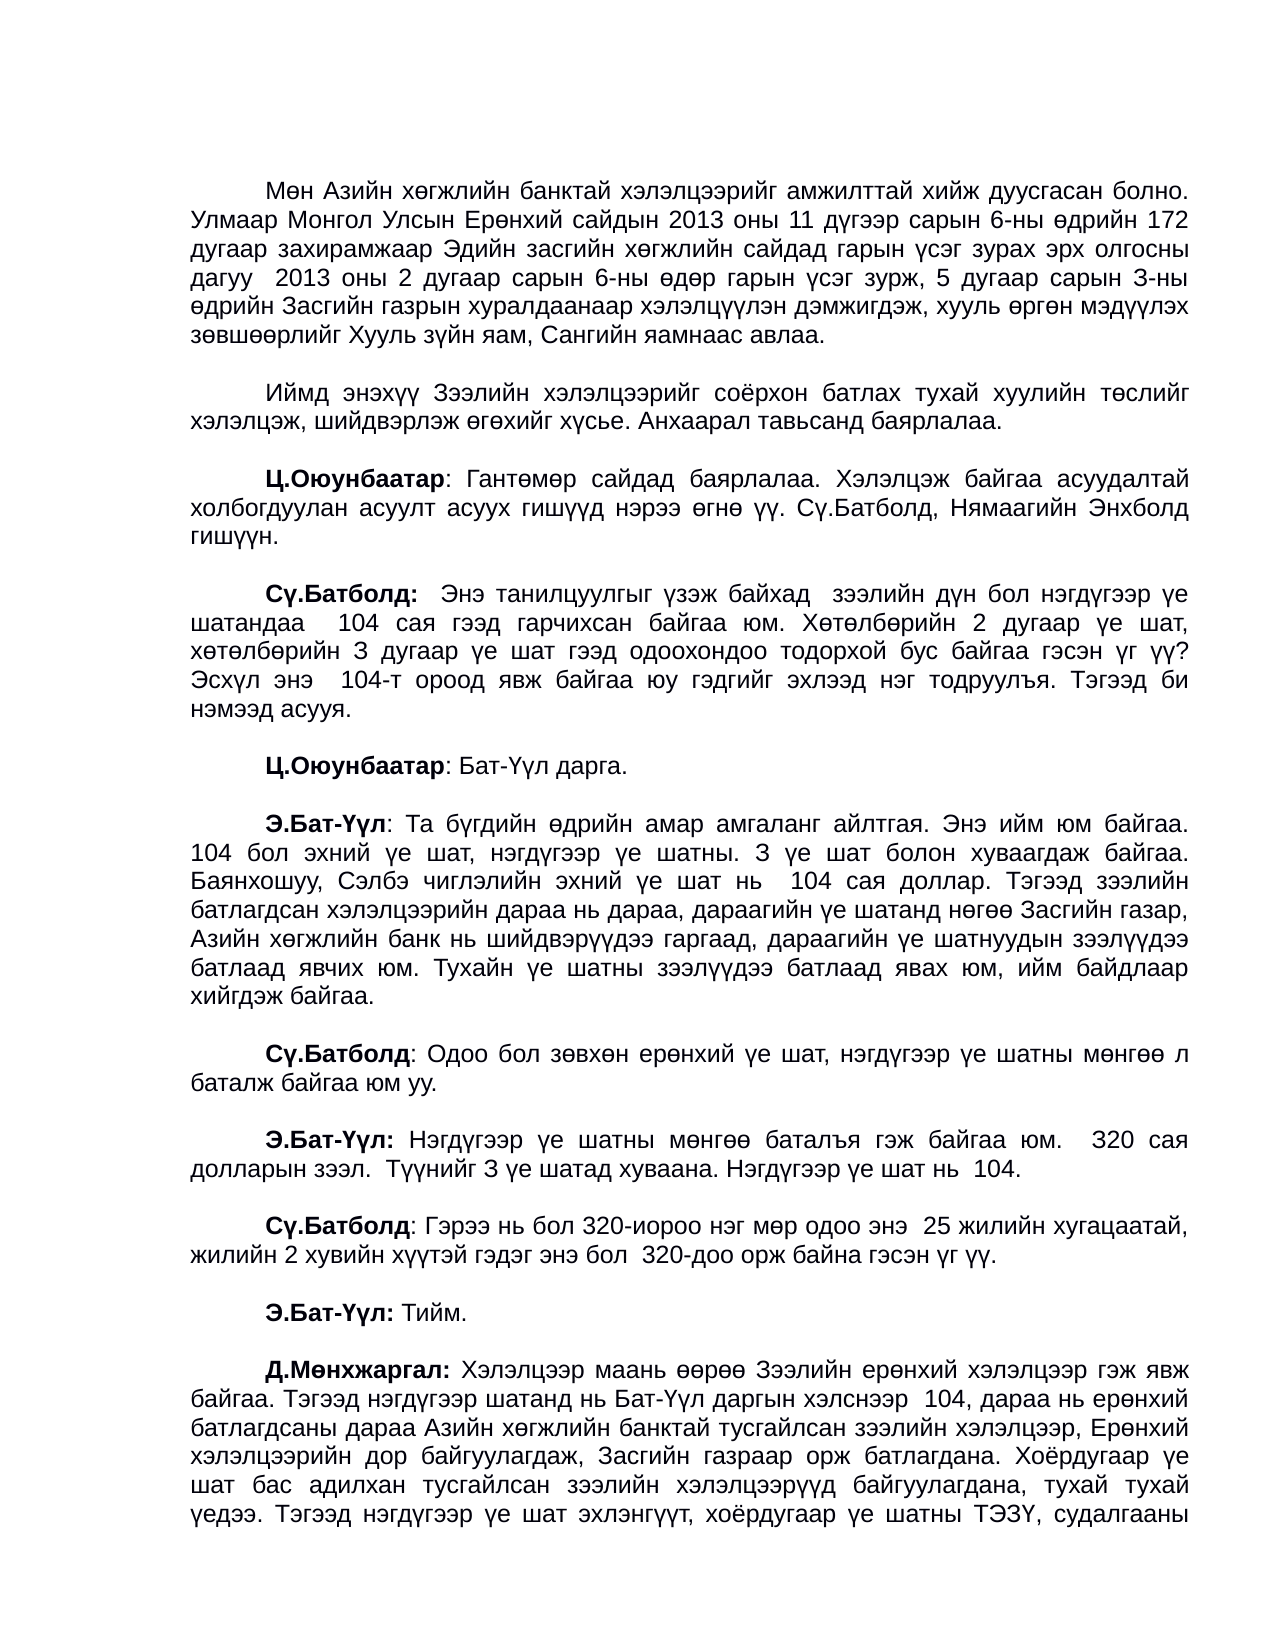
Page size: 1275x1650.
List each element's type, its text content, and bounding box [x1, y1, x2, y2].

text Э.Бат-Үүл: Та бүгдийн өдрийн амар амгаланг айлтгая. Энэ ийм юм байгаа. 104 бол эхний үе шат, нэгдүгээр үе шатны. З үе шат болон хуваагдаж байгаа. Баянхошуу, Сэлбэ чиглэлийн эхний үе шат нь 104 сая доллар. Тэгээд зээлийн батлагдсан хэлэлцээрийн дараа нь дараа, дараагийн үе шатанд нөгөө Засгийн газар, Азийн хөгжлийн банк нь шийдвэрүүдээ гаргаад, дараагийн үе шатнуудын зээлүүдээ батлаад явчих юм. Тухайн үе шатны зээлүүдээ батлаад явах юм, ийм байдлаар хийгдэж байгаа. [190, 809, 1190, 1010]
text Сү.Батболд: Энэ танилцуулгыг үзэж байхад зээлийн дүн бол нэгдүгээр үе шатандаа 104 сая гээд гарчихсан байгаа юм. Хөтөлбөрийн 2 дугаар үе шат, хөтөлбөрийн З дугаар үе шат гээд одоохондоо тодорхой бус байгаа гэсэн үг үү? Эсхүл энэ 104-т ороод явж байгаа юу гэдгийг эхлээд нэг тодруулъя. Тэгээд би нэмээд асууя. [190, 579, 1190, 723]
text Иймд энэхүү Зээлийн хэлэлцээрийг соёрхон батлах тухай хуулийн төслийг хэлэлцэж, шийдвэрлэж өгөхийг хүсье. Анхаарал тавьсанд баярлалаа. [190, 378, 1190, 435]
text Сү.Батболд: Гэрээ нь бол 320-иороо нэг мөр одоо энэ 25 жилийн хугацаатай, жилийн 2 хувийн хүүтэй гэдэг энэ бол 320-доо орж байна гэсэн үг үү. [190, 1211, 1190, 1269]
text Э.Бат-Үүл: Тийм. [190, 1298, 1190, 1326]
text Сү.Батболд: Одоо бол зөвхөн ерөнхий үе шат, нэгдүгээр үе шатны мөнгөө л баталж байгаа юм уу. [190, 1039, 1190, 1096]
text Мөн Азийн хөгжлийн банктай хэлэлцээрийг амжилттай хийж дуусгасан болно. Улмаар Монгол Улсын Ерөнхий сайдын 2013 оны 11 дүгээр сарын 6-ны өдрийн 172 дугаар захирамжаар Эдийн засгийн хөгжлийн сайдад гарын үсэг зурах эрх олгосны дагуу 2013 оны 2 дугаар сарын 6-ны өдөр гарын үсэг зурж, 5 дугаар сарын З-ны өдрийн Засгийн газрын хуралдаанаар хэлэлцүүлэн дэмжигдэж, хууль өргөн мэдүүлэх зөвшөөрлийг Хууль зүйн яам, Сангийн яамнаас авлаа. [190, 176, 1190, 349]
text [190, 1355, 1190, 1528]
text Ц.Оюунбаатар: Гантөмөр сайдад баярлалаа. Хэлэлцэж байгаа асуудалтай холбогдуулан асуулт асуух гишүүд нэрээ өгнө үү. Сү.Батболд, Нямаагийн Энхболд гишүүн. [190, 464, 1190, 550]
text Ц.Оюунбаатар: Бат-Үүл дарга. [190, 751, 1190, 780]
text Э.Бат-Үүл: Нэгдүгээр үе шатны мөнгөө баталъя гэж байгаа юм. З20 сая долларын зээл. Түүнийг З үе шатад хуваана. Нэгдүгээр үе шат нь 104. [190, 1125, 1190, 1183]
